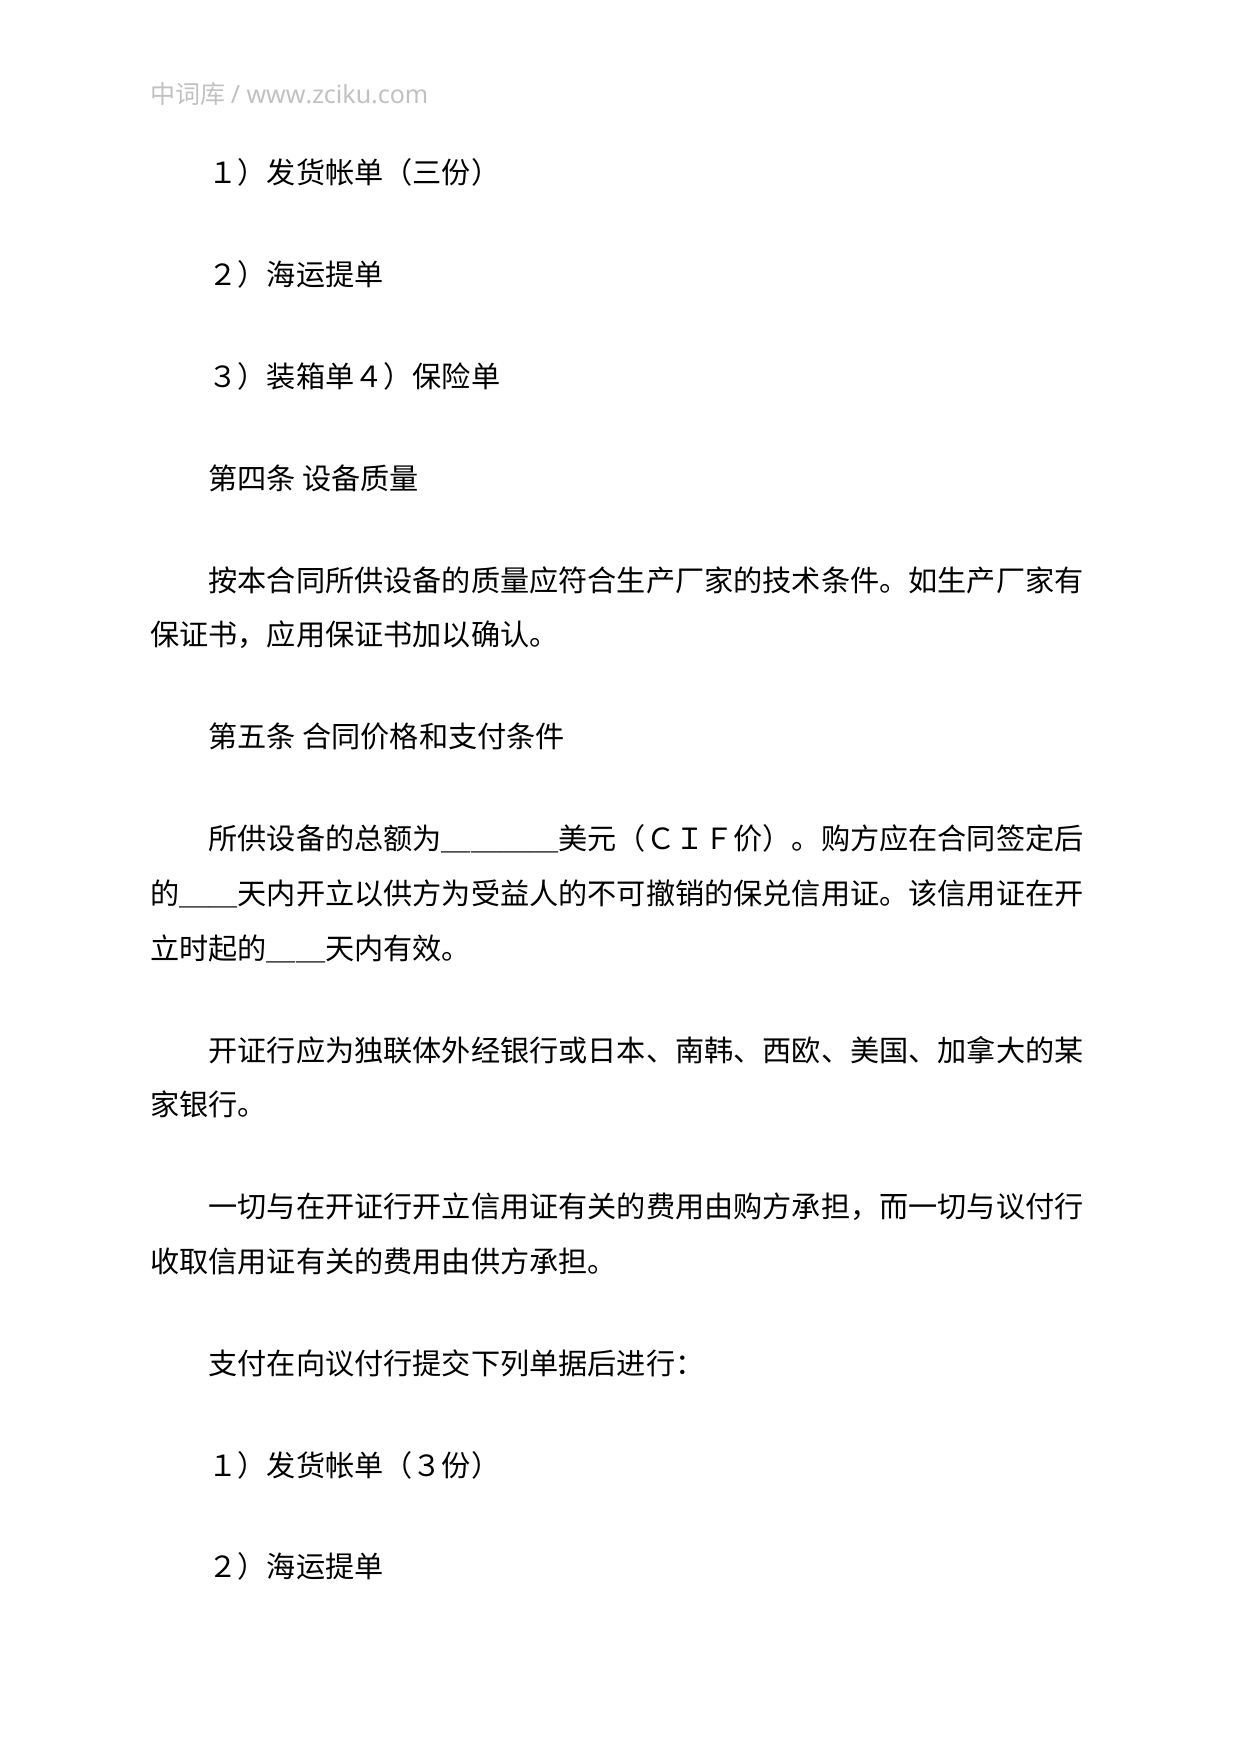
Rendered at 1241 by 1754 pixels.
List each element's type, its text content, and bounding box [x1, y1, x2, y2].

text ２）海运提单 [150, 252, 1090, 294]
text 支付在向议付行提交下列单据后进行： [150, 1340, 1090, 1383]
text 按本合同所供设备的质量应符合生产厂家的技术条件。如生产厂家有保证书，应用保证书加以确认。 [150, 557, 1090, 654]
text １）发货帐单（三份） [150, 150, 1090, 192]
text 开证行应为独联体外经银行或日本、南韩、西欧、美国、加拿大的某家银行。 [150, 1027, 1090, 1124]
text ３）装箱单４）保险单 [150, 353, 1090, 396]
text ２）海运提单 [150, 1544, 1090, 1586]
text 第五条 合同价格和支付条件 [150, 714, 1090, 756]
text 一切与在开证行开立信用证有关的费用由购方承担，而一切与议付行收取信用证有关的费用由供方承担。 [150, 1184, 1090, 1281]
text １）发货帐单（３份） [150, 1442, 1090, 1484]
text 第四条 设备质量 [150, 455, 1090, 498]
text 所供设备的总额为＿＿＿＿美元（ＣＩＦ价）。购方应在合同签定后的＿＿天内开立以供方为受益人的不可撤销的保兑信用证。该信用证在开立时起的＿＿天内有效。 [150, 816, 1090, 968]
